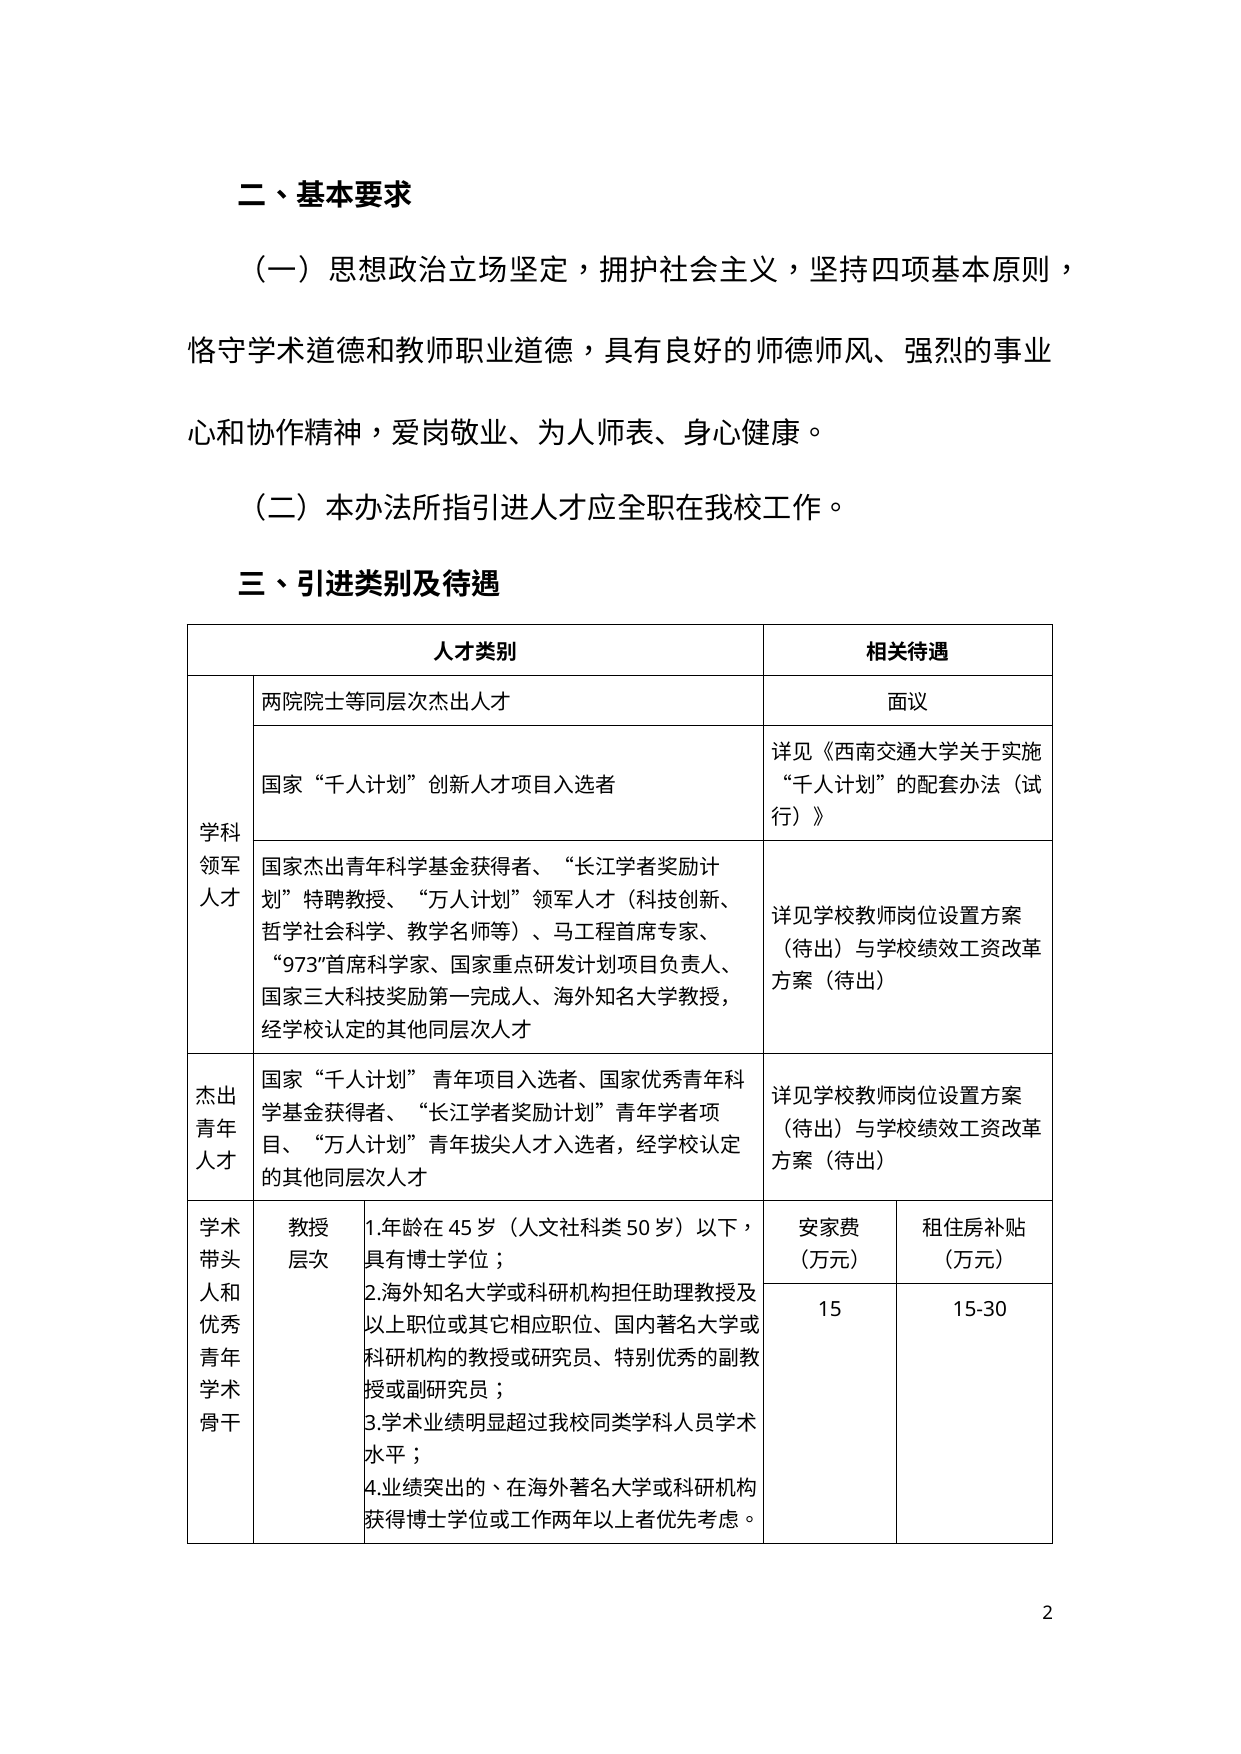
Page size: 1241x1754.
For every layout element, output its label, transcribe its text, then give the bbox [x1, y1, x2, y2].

table_header 相关待遇 [764, 625, 1052, 674]
table_cell 学科领军人才 [188, 676, 253, 1053]
table_cell 学术带头人和优秀青年学术骨干 [188, 1201, 253, 1543]
table_header 人才类别 [188, 625, 763, 674]
table_cell 国家杰出青年科学基金获得者、“长江学者奖励计划”特聘教授、“万人计划”领军人才（科技创新、哲学社会科学、教学名师等）、马工程首席专家、“973”首席科学家、国家重点研发计划项目负责人、国家三大科技奖励第一完成人、海外知名大学教授，经学校认定的其他同层次人才 [254, 841, 763, 1053]
table_cell 15-30 [897, 1284, 1052, 1543]
table_cell 详见学校教师岗位设置方案（待出）与学校绩效工资改革方案（待出） [764, 841, 1052, 1053]
text 二、基本要求 [187, 160, 1053, 225]
table_cell 国家“千人计划” 青年项目入选者、国家优秀青年科学基金获得者、“长江学者奖励计划”青年学者项目、“万人计划”青年拔尖人才入选者，经学校认定的其他同层次人才 [254, 1054, 763, 1200]
text （一）思想政治立场坚定，拥护社会主义，坚持四项基本原则，恪守学术道德和教师职业道德，具有良好的师德师风、强烈的事业心和协作精神，爱岗敬业、为人师表、身心健康。 [187, 235, 1053, 463]
table_cell 15 [764, 1284, 896, 1543]
table_cell 教授 层次 [254, 1201, 364, 1543]
table_cell 详见《西南交通大学关于实施“千人计划”的配套办法（试行）》 [764, 726, 1052, 840]
table_cell 租住房补贴（万元） [897, 1201, 1052, 1283]
text （二）本办法所指引进人才应全职在我校工作。 [187, 473, 1053, 538]
table_cell 1.年龄在45岁（人文社科类50岁）以下，具有博士学位； 2.海外知名大学或科研机构担任助理教授及以上职位或其它相应职位、国内著名大学或科研机构的教授或研究员、特别优秀的副教授或副研究员； 3.学术业绩明显超过我校同类学科人员学术水平； 4.业绩突出的、在海外著名大学或科研机构获得博士学位或工作两年以上者优先考虑。 [365, 1201, 763, 1543]
text 三、引进类别及待遇 [187, 549, 1053, 614]
table_cell 两院院士等同层次杰出人才 [254, 676, 763, 725]
table_cell 杰出青年人才 [188, 1054, 253, 1200]
table_cell 安家费 （万元） [764, 1201, 896, 1283]
table_cell 面议 [764, 676, 1052, 725]
table_cell 国家“千人计划”创新人才项目入选者 [254, 726, 763, 840]
table_cell 详见学校教师岗位设置方案（待出）与学校绩效工资改革方案（待出） [764, 1054, 1052, 1200]
